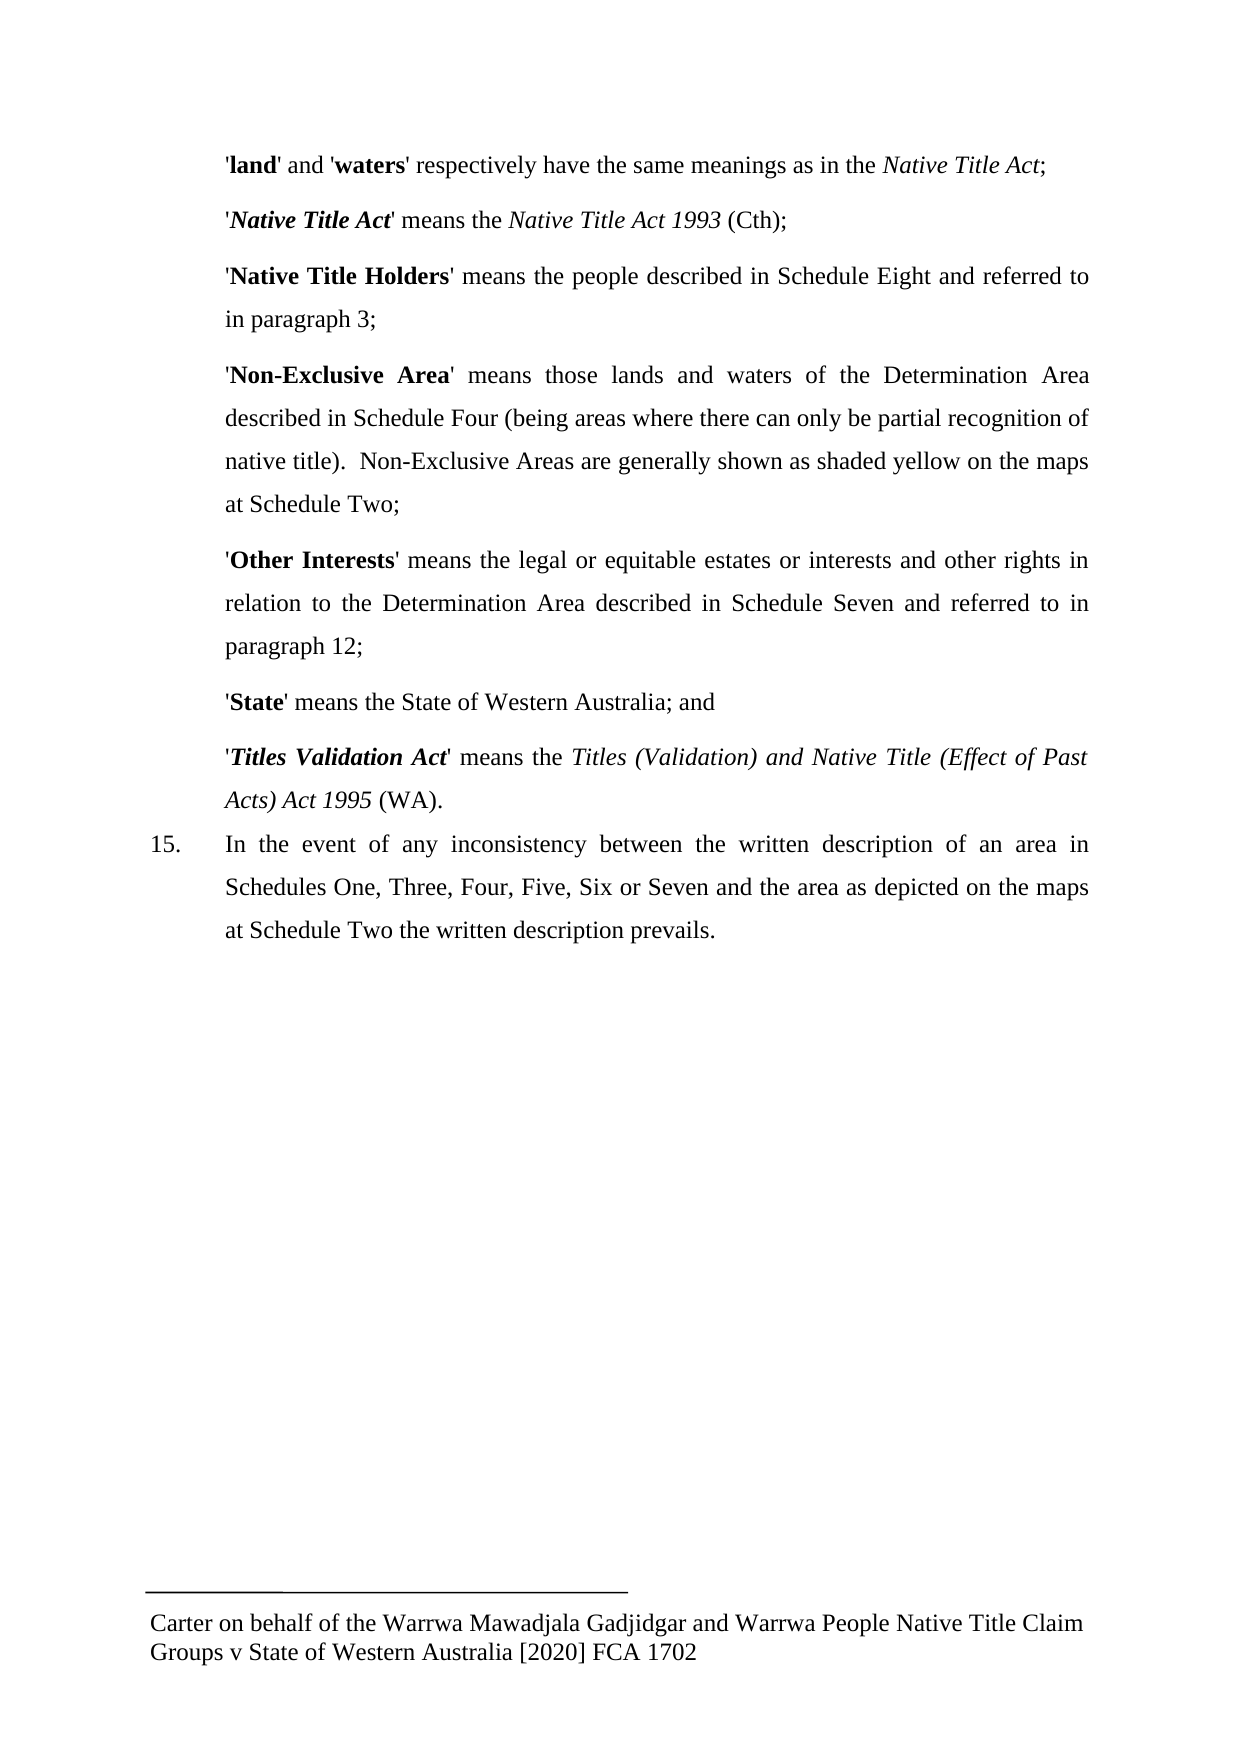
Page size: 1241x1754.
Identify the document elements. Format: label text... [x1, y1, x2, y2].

text 'State' means the State of Western Australia; and [225, 687, 1090, 716]
text 'land' and 'waters' respectively have the same meanings as in the Native Title Act; [225, 150, 1090, 179]
text 'Native Title Act' means the Native Title Act 1993 (Cth); [225, 206, 1090, 234]
text 'Titles Validation Act' means the Titles (Validation) and Native Title (Effect of Past Acts) Act 1995 (WA). [225, 742, 1090, 814]
text 'Non-Exclusive Area' means those lands and waters of the Determination Area described in Schedule Four (being areas where there can only be partial recognition of native title). Non-Exclusive Areas are generally shown as shaded yellow on the maps at Schedule Two; [225, 360, 1090, 518]
text 'Other Interests' means the legal or equitable estates or interests and other rights in relation to the Determination Area described in Schedule Seven and referred to in paragraph 12; [225, 545, 1090, 660]
text 'Native Title Holders' means the people described in Schedule Eight and referred to in paragraph 3; [225, 261, 1090, 333]
text 15. In the event of any inconsistency between the written description of an area in Schedules One, Three, Four, Five, Six or Seven and the area as depicted on the maps at Schedule Two the written description prevails. [150, 829, 1090, 944]
